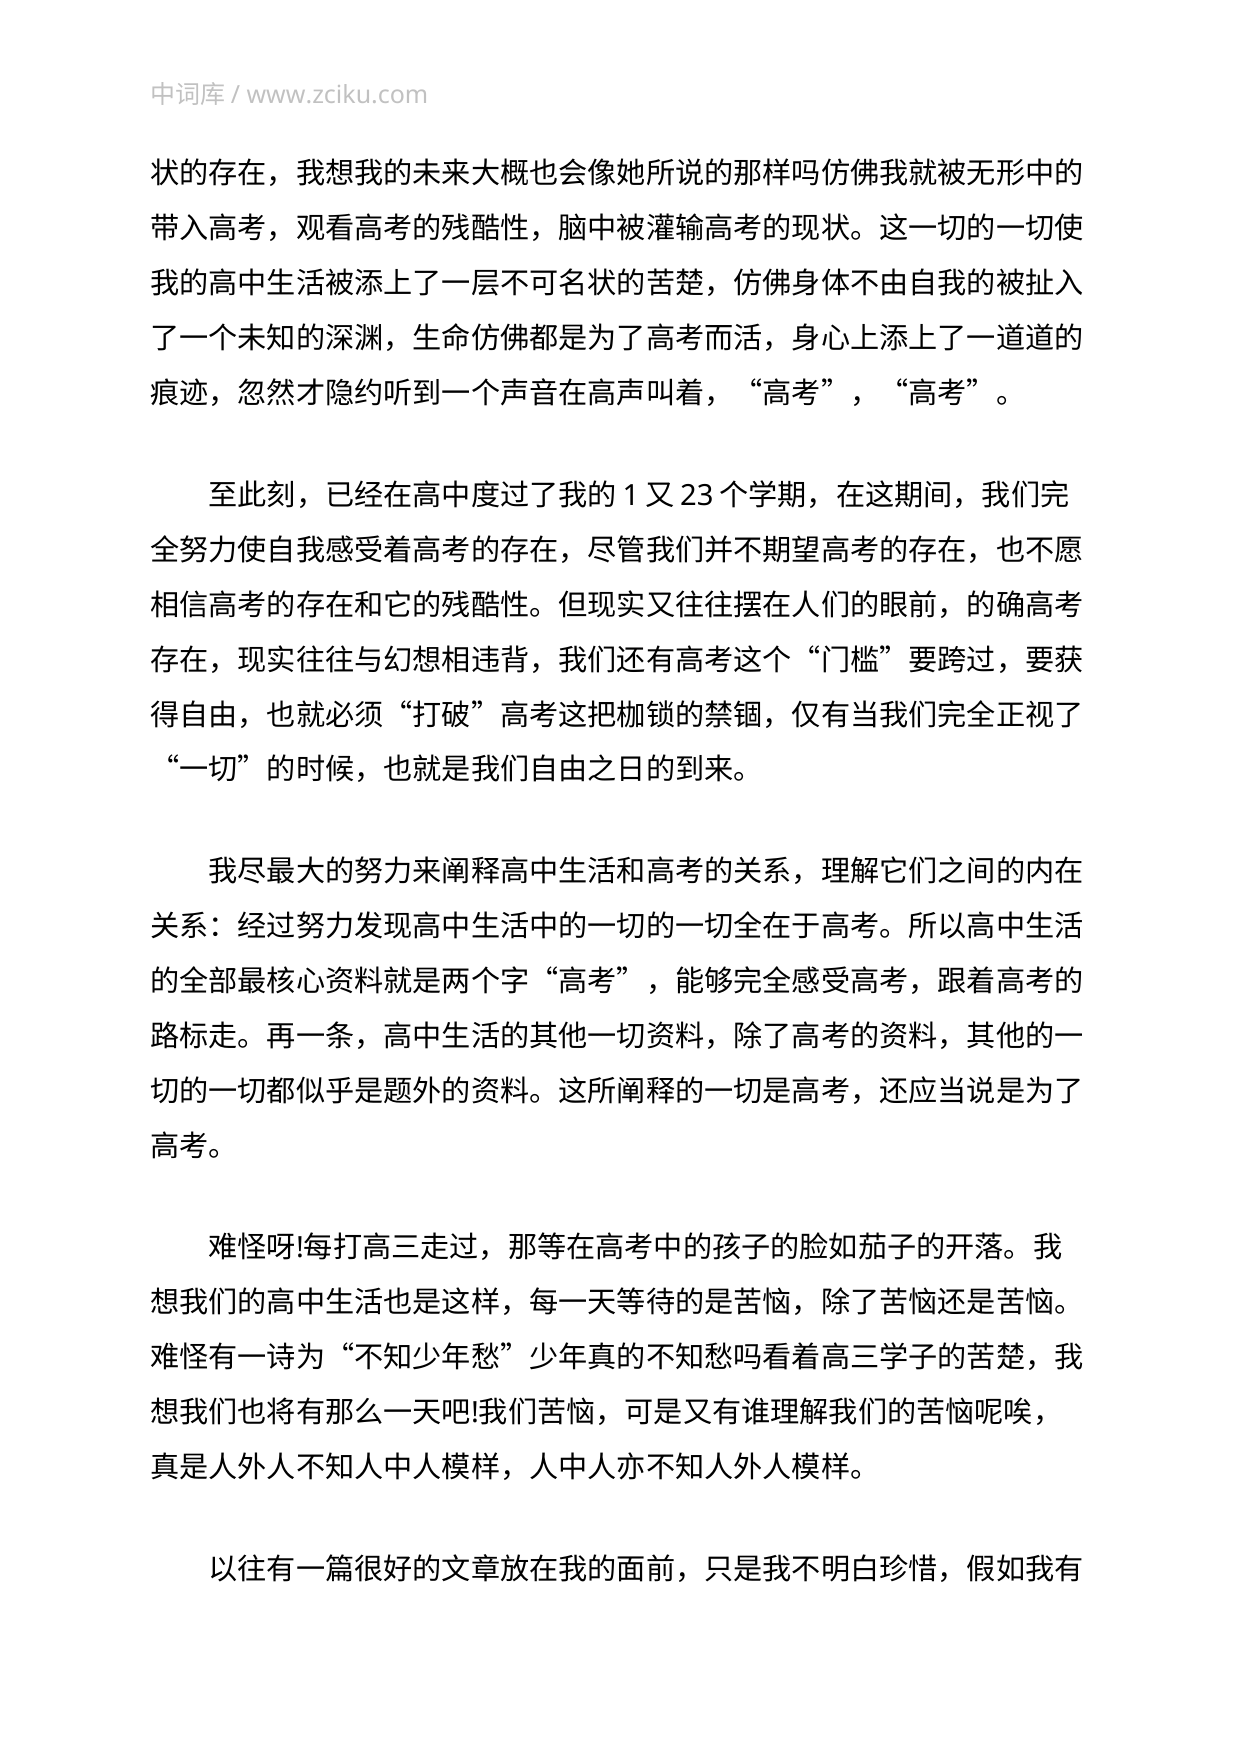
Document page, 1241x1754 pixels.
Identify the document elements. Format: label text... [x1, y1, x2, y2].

text 我尽最大的努力来阐释高中生活和高考的关系，理解它们之间的内在关系：经过努力发现高中生活中的一切的一切全在于高考。所以高中生活的全部最核心资料就是两个字“高考”，能够完全感受高考，跟着高考的路标走。再一条，高中生活的其他一切资料，除了高考的资料，其他的一切的一切都似乎是题外的资料。这所阐释的一切是高考，还应当说是为了高考。 [150, 848, 1090, 1164]
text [150, 150, 1090, 412]
text 难怪呀!每打高三走过，那等在高考中的孩子的脸如茄子的开落。我想我们的高中生活也是这样，每一天等待的是苦恼，除了苦恼还是苦恼。难怪有一诗为“不知少年愁”少年真的不知愁吗看着高三学子的苦楚，我想我们也将有那么一天吧!我们苦恼，可是又有谁理解我们的苦恼呢唉，真是人外人不知人中人模样，人中人亦不知人外人模样。 [150, 1224, 1090, 1486]
text 至此刻，已经在高中度过了我的1又23个学期，在这期间，我们完全努力使自我感受着高考的存在，尽管我们并不期望高考的存在，也不愿相信高考的存在和它的残酷性。但现实又往往摆在人们的眼前，的确高考存在，现实往往与幻想相违背，我们还有高考这个“门槛”要跨过，要获得自由，也就必须“打破”高考这把枷锁的禁锢，仅有当我们完全正视了“一切”的时候，也就是我们自由之日的到来。 [150, 471, 1090, 788]
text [150, 1546, 1090, 1588]
